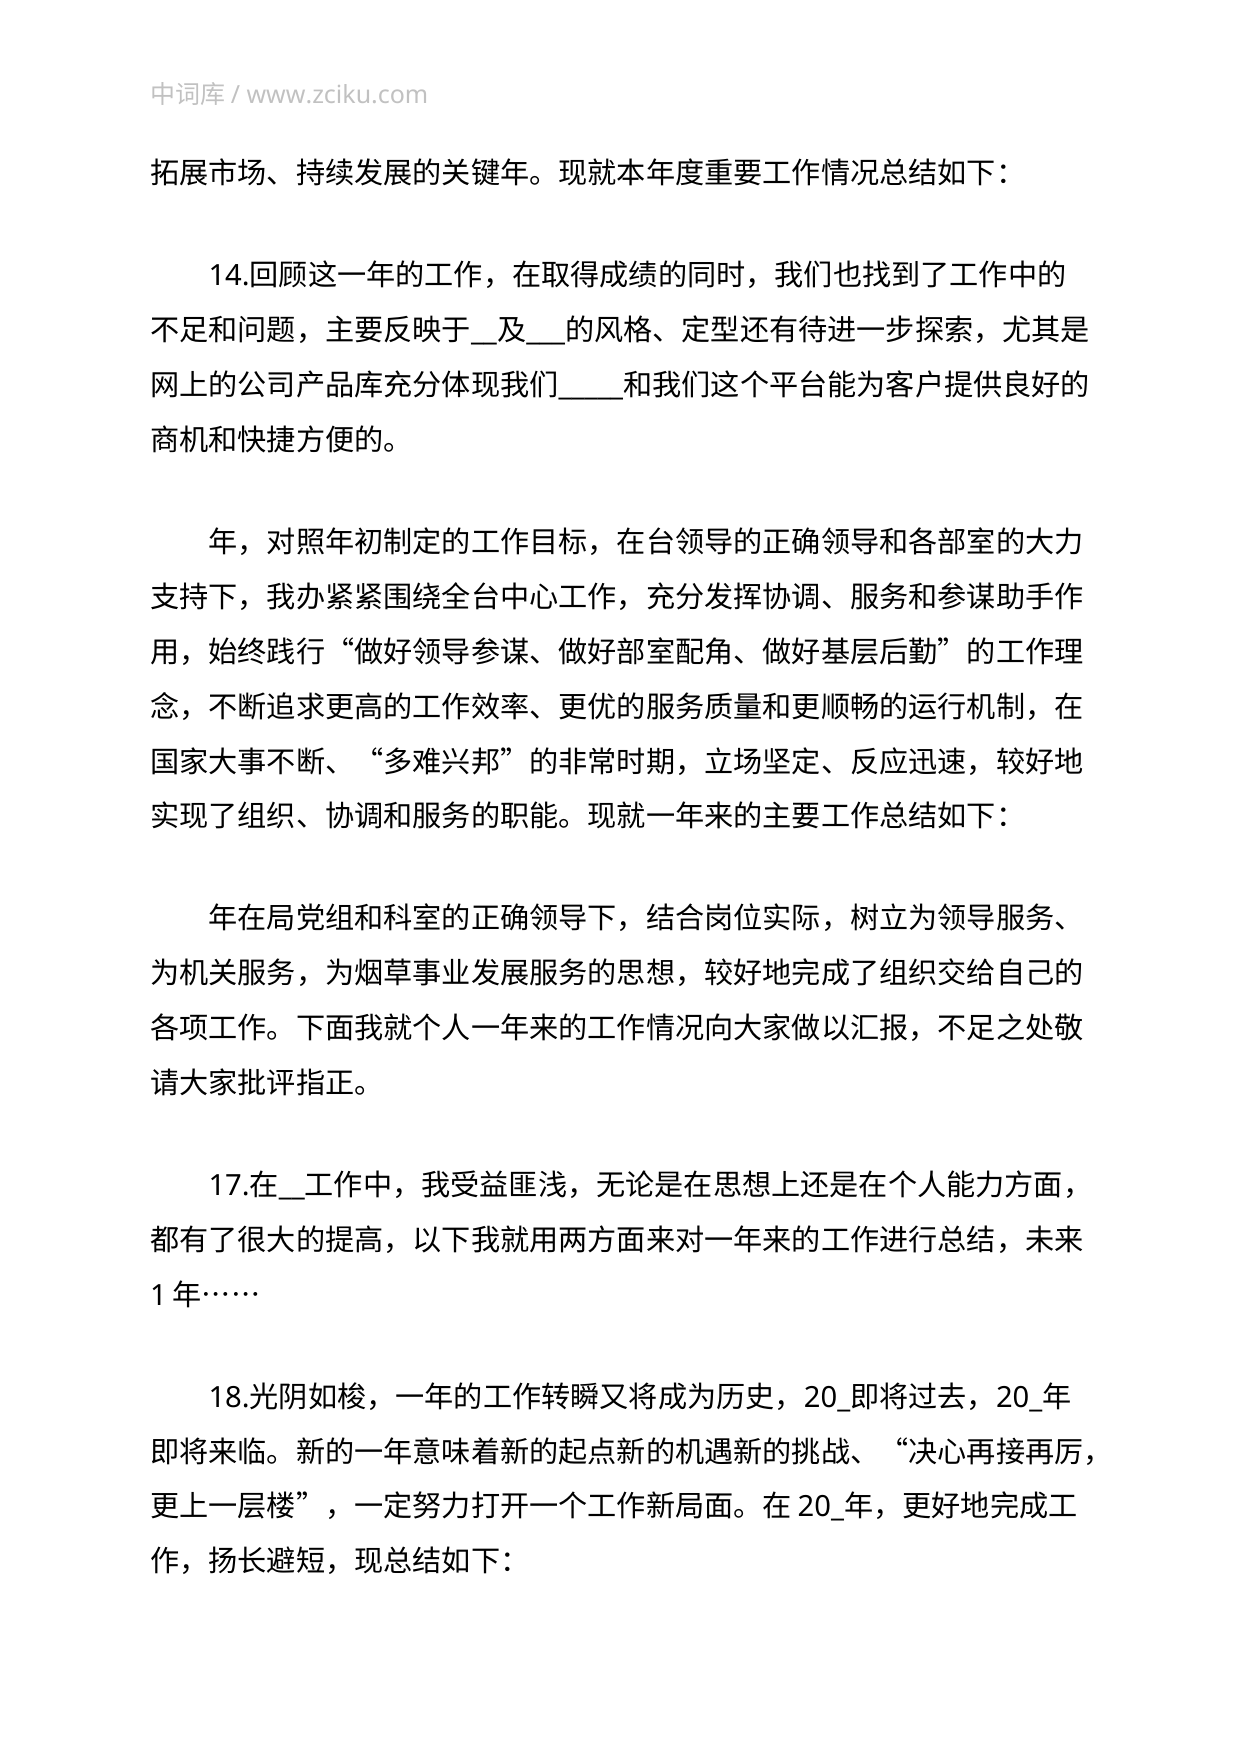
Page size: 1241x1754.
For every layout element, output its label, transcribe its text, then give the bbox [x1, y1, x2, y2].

text 年在局党组和科室的正确领导下，结合岗位实际，树立为领导服务、为机关服务，为烟草事业发展服务的思想，较好地完成了组织交给自己的各项工作。下面我就个人一年来的工作情况向大家做以汇报，不足之处敬请大家批评指正。 [150, 895, 1090, 1102]
text 14.回顾这一年的工作，在取得成绩的同时，我们也找到了工作中的不足和问题，主要反映于__及___的风格、定型还有待进一步探索，尤其是网上的公司产品库充分体现我们_____和我们这个平台能为客户提供良好的商机和快捷方便的。 [150, 252, 1090, 459]
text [150, 150, 1090, 192]
text 18.光阴如梭，一年的工作转瞬又将成为历史，20_即将过去，20_年即将来临。新的一年意味着新的起点新的机遇新的挑战、“决心再接再厉，更上一层楼”，一定努力打开一个工作新局面。在20_年，更好地完成工作，扬长避短，现总结如下： [150, 1373, 1090, 1580]
text 17.在__工作中，我受益匪浅，无论是在思想上还是在个人能力方面，都有了很大的提高，以下我就用两方面来对一年来的工作进行总结，未来1年…… [150, 1161, 1090, 1313]
text 年，对照年初制定的工作目标，在台领导的正确领导和各部室的大力支持下，我办紧紧围绕全台中心工作，充分发挥协调、服务和参谋助手作用，始终践行“做好领导参谋、做好部室配角、做好基层后勤”的工作理念，不断追求更高的工作效率、更优的服务质量和更顺畅的运行机制，在国家大事不断、“多难兴邦”的非常时期，立场坚定、反应迅速，较好地实现了组织、协调和服务的职能。现就一年来的主要工作总结如下： [150, 518, 1090, 835]
